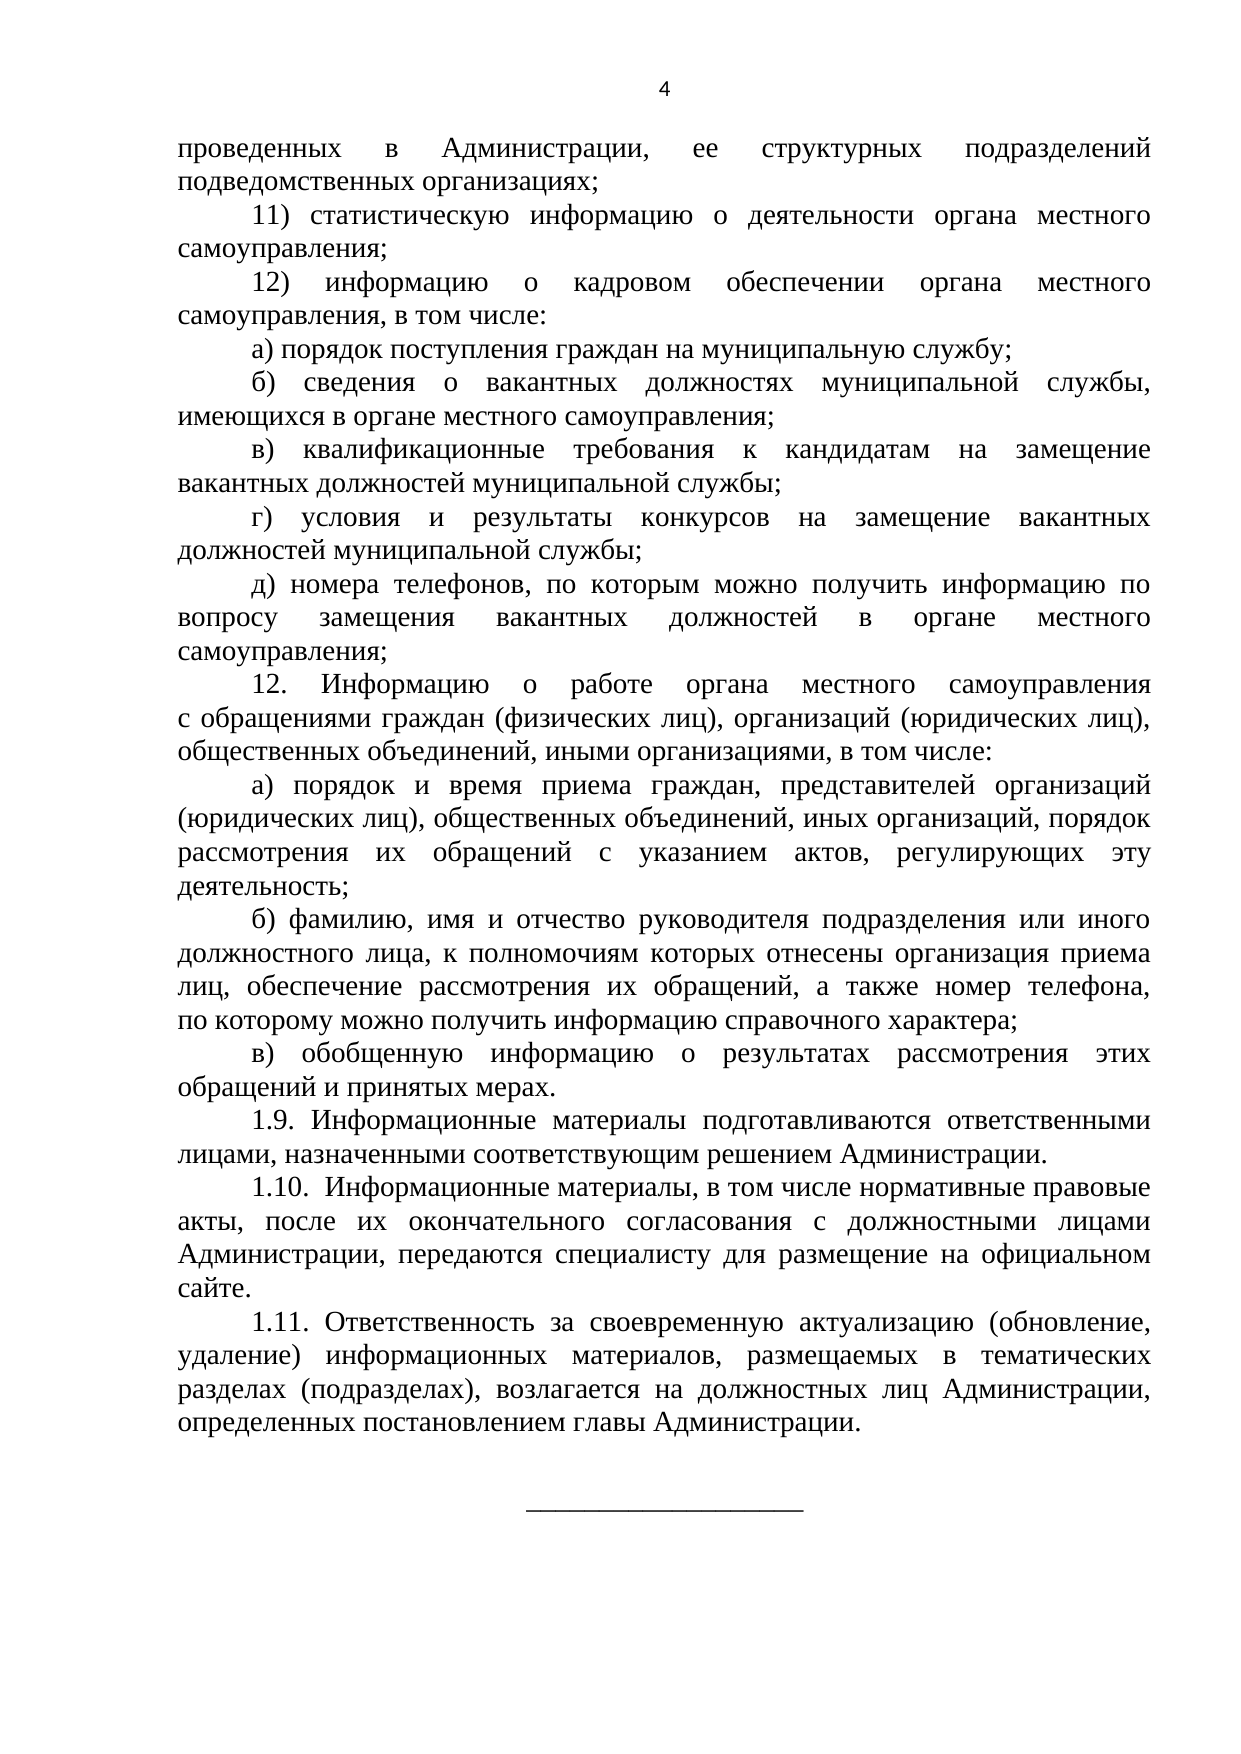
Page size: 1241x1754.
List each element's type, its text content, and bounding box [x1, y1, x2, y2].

text д) номера телефонов, по которым можно получить информацию по вопросу замещения вакантных должностей в органе местного самоуправления; [177, 566, 1152, 666]
text а) порядок поступления граждан на муниципальную службу; [177, 331, 1152, 364]
text 1.9. Информационные материалы подготавливаются ответственными лицами, назначенными соответствующим решением Администрации. [177, 1102, 1152, 1169]
text в) обобщенную информацию о результатах рассмотрения этих обращений и принятых мерах. [177, 1035, 1152, 1102]
text г) условия и результаты конкурсов на замещение вакантных должностей муниципальной службы; [177, 499, 1152, 566]
text 1.10. Информационные материалы, в том числе нормативные правовые акты, после их окончательного согласования с должностными лицами Администрации, передаются специалисту для размещение на официальном сайте. [177, 1169, 1152, 1304]
text ___________________ [177, 1482, 1152, 1515]
text б) фамилию, имя и отчество руководителя подразделения или иного должностного лица, к полномочиям которых отнесены организация приема лиц, обеспечение рассмотрения их обращений, а также номер телефона, по которому можно получить информацию справочного характера; [177, 901, 1152, 1035]
text 12) информацию о кадровом обеспечении органа местного самоуправления, в том числе: [177, 264, 1152, 331]
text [177, 130, 1152, 197]
text 11) статистическую информацию о деятельности органа местного самоуправления; [177, 197, 1152, 264]
text 1.11. Ответственность за своевременную актуализацию (обновление, удаление) информационных материалов, размещаемых в тематических разделах (подразделах), возлагается на должностных лиц Администрации, определенных постановлением главы Администрации. [177, 1304, 1152, 1438]
text в) квалификационные требования к кандидатам на замещение вакантных должностей муниципальной службы; [177, 432, 1152, 499]
text а) порядок и время приема граждан, представителей организаций (юридических лиц), общественных объединений, иных организаций, порядок рассмотрения их обращений с указанием актов, регулирующих эту деятельность; [177, 767, 1152, 901]
text б) сведения о вакантных должностях муниципальной службы, имеющихся в органе местного самоуправления; [177, 364, 1152, 432]
text 12. Информацию о работе органа местного самоуправления с обращениями граждан (физических лиц), организаций (юридических лиц), общественных объединений, иными организациями, в том числе: [177, 666, 1152, 767]
